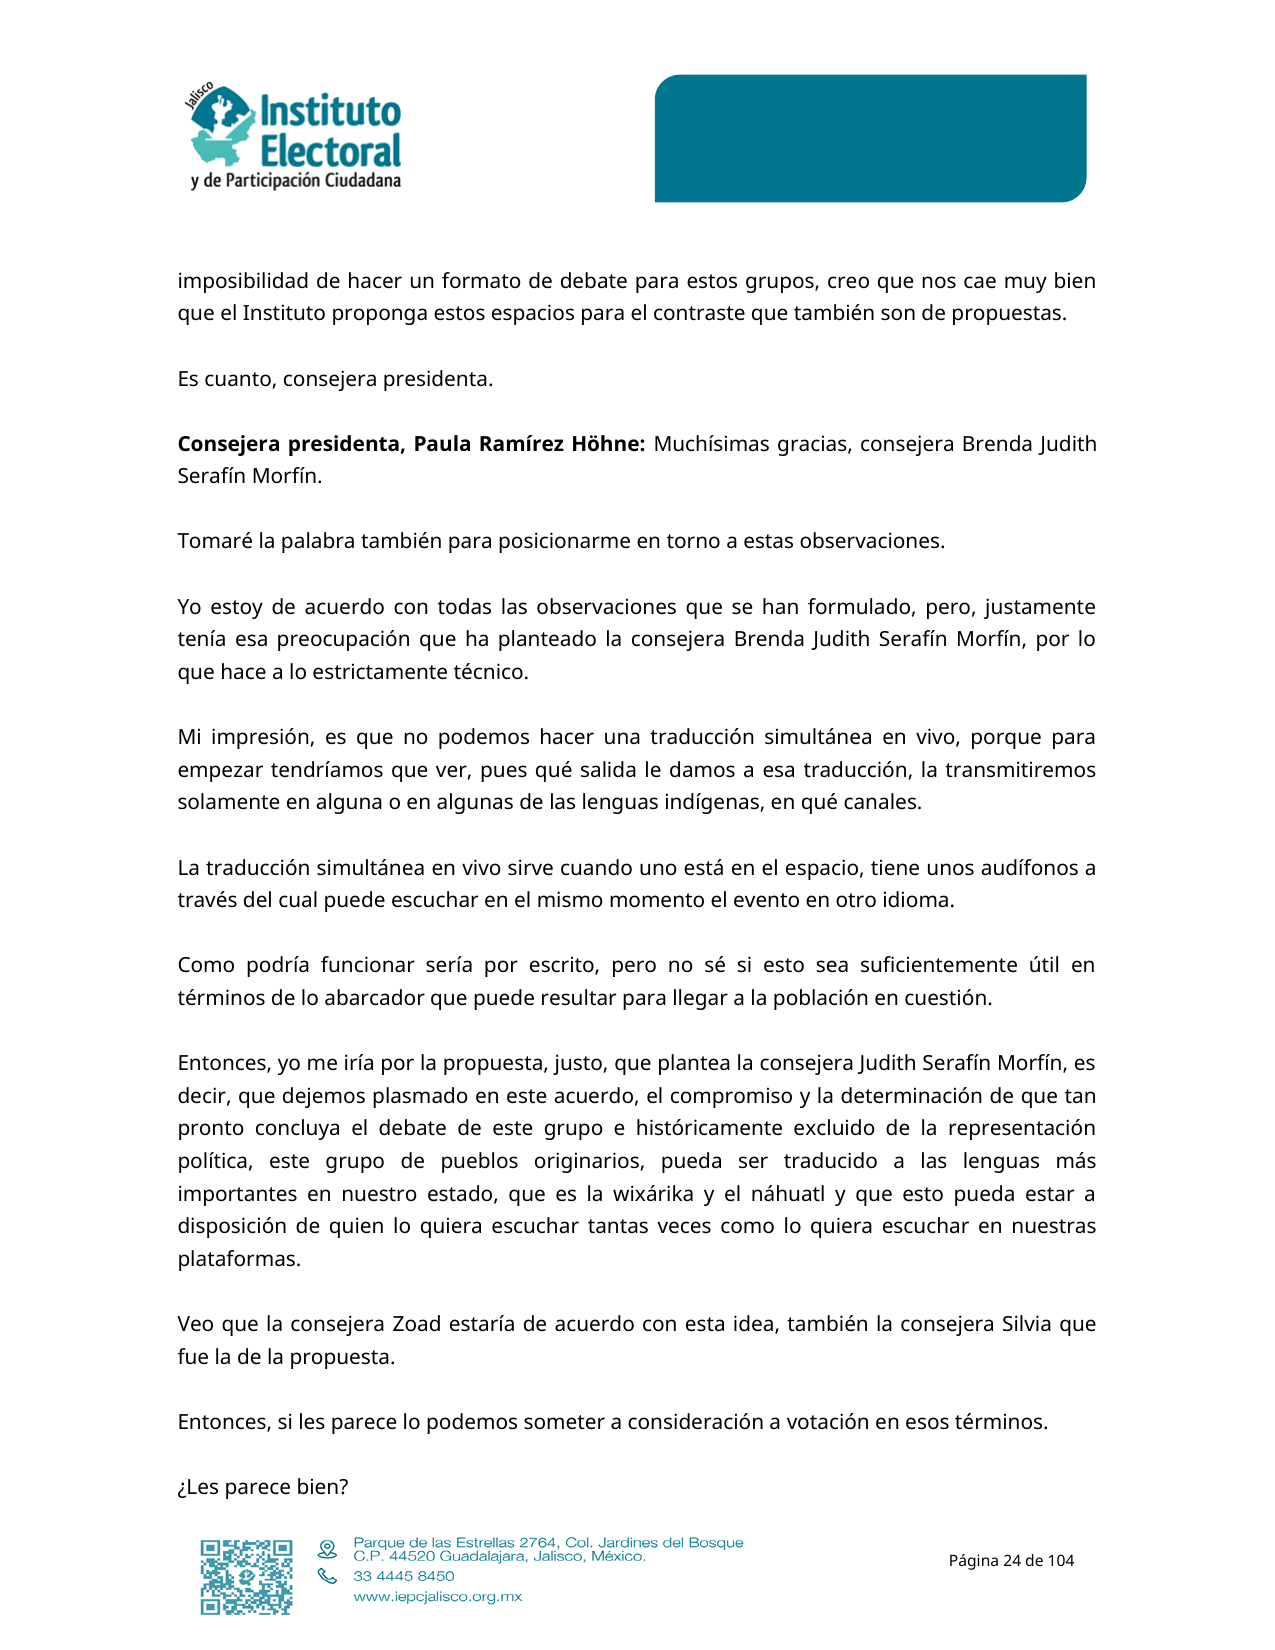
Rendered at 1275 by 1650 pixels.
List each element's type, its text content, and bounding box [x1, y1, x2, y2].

picture [177, 1516, 777, 1634]
text Veo que la consejera Zoad estaría de acuerdo con esta idea, también la consejera Silvia que fue la de la propuesta. [177, 1309, 1098, 1370]
text Entonces, si les parece lo podemos someter a consideración a votación en esos términos. [177, 1407, 1098, 1435]
text Entonces, yo me iría por la propuesta, justo, que plantea la consejera Judith Serafín Morfín, es decir, que dejemos plasmado en este acuerdo, el compromiso y la determinación de que tan pronto concluya el debate de este grupo e históricamente excluido de la representación política, este grupo de pueblos originarios, pueda ser traducido a las lenguas más importantes en nuestro estado, que es la wixárika y el náhuatl y que esto pueda estar a disposición de quien lo quiera escuchar tantas veces como lo quiera escuchar en nuestras plataformas. [177, 1048, 1098, 1272]
text Tomaré la palabra también para posicionarme en torno a estas observaciones. [177, 527, 1098, 555]
picture [177, 73, 418, 203]
text Consejera presidenta, Paula Ramírez Höhne: Muchísimas gracias, consejera Brenda Judith Serafín Morfín. [177, 429, 1098, 490]
text Como podría funcionar sería por escrito, pero no sé si esto sea suficientemente útil en términos de lo abarcador que puede resultar para llegar a la población en cuestión. [177, 951, 1098, 1012]
text Es cuanto, consejera presidenta. [177, 364, 1098, 392]
text La traducción simultánea en vivo sirve cuando uno está en el espacio, tiene unos audífonos a través del cual puede escuchar en el mismo momento el evento en otro idioma. [177, 853, 1098, 914]
text ¿Les parece bien? [177, 1472, 1098, 1501]
text Mi impresión, es que no podemos hacer una traducción simultánea en vivo, porque para empezar tendríamos que ver, pues qué salida le damos a esa traducción, la transmitiremos solamente en alguna o en algunas de las lenguas indígenas, en qué canales. [177, 722, 1098, 816]
text Yo estoy de acuerdo con todas las observaciones que se han formulado, pero, justamente tenía esa preocupación que ha planteado la consejera Brenda Judith Serafín Morfín, por lo que hace a lo estrictamente técnico. [177, 592, 1098, 686]
